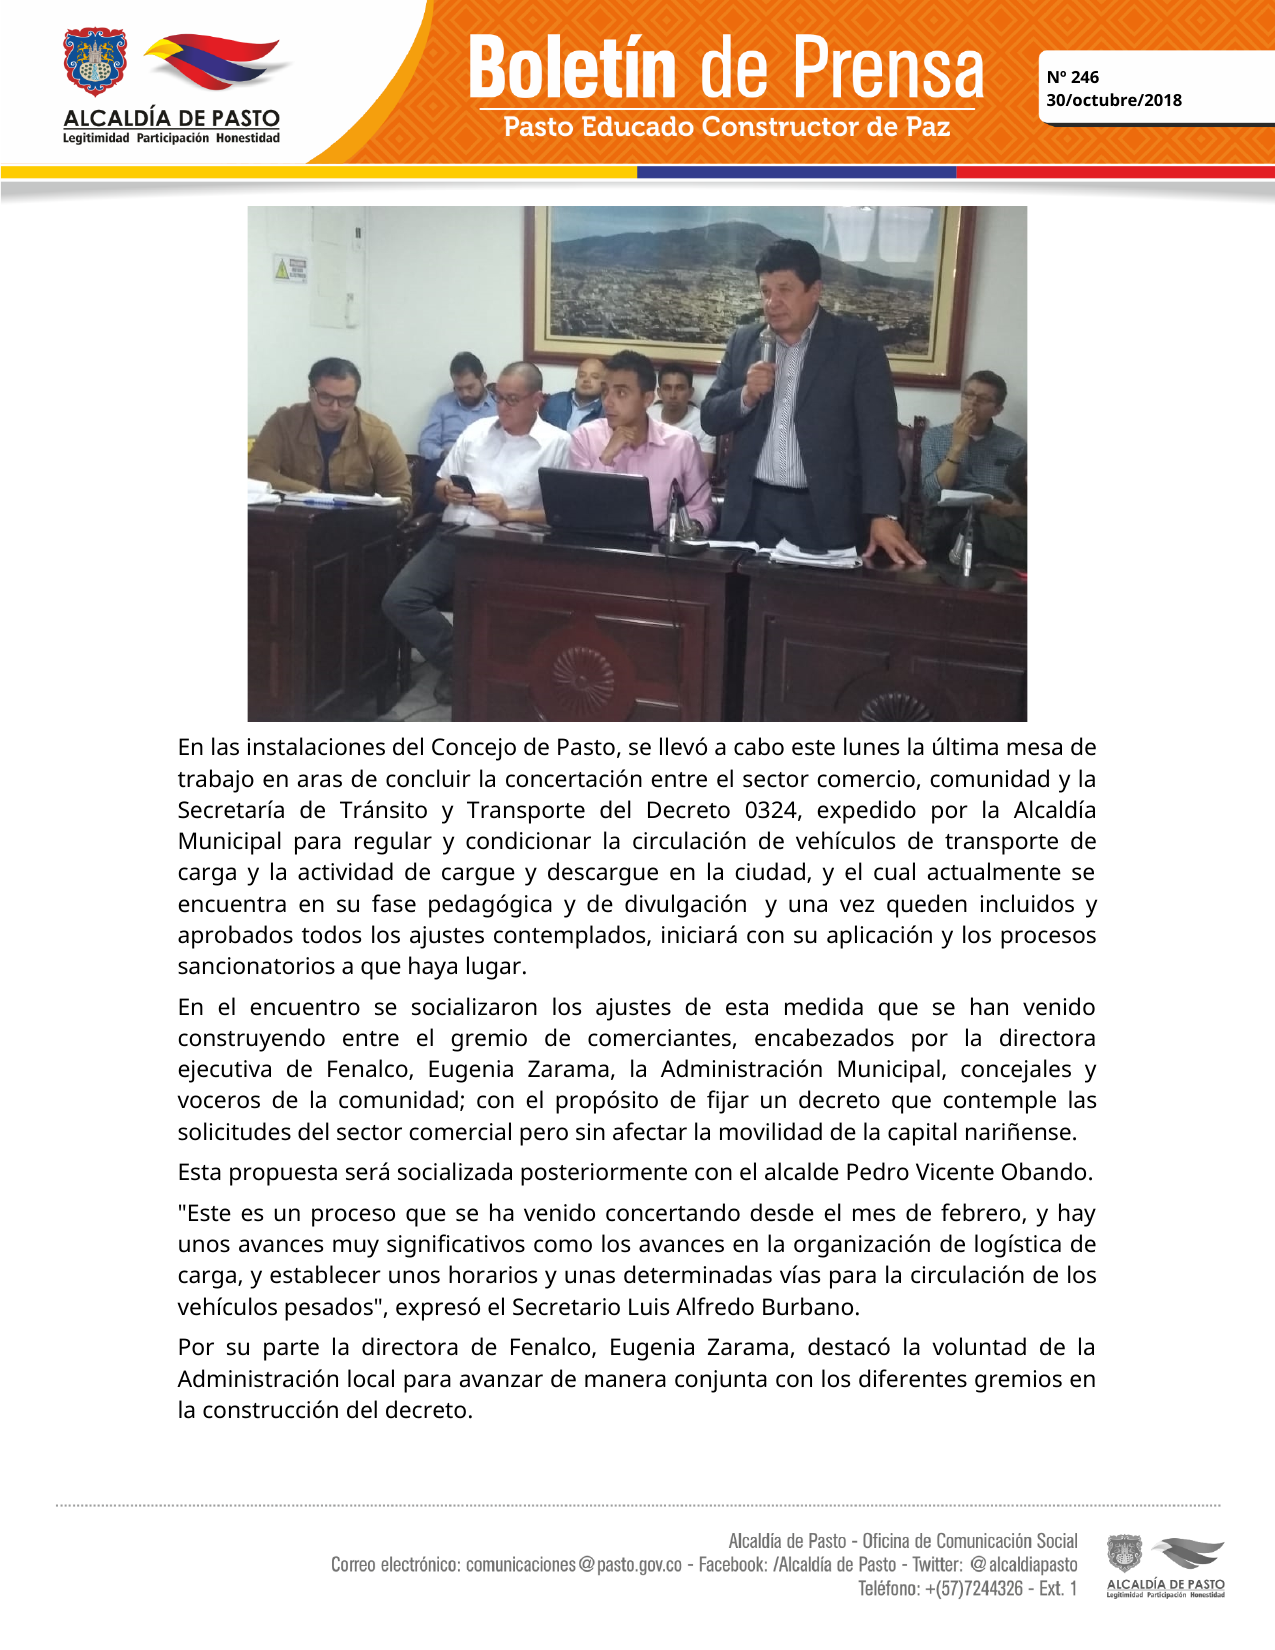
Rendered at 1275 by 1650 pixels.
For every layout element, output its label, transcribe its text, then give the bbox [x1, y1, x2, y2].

text En el encuentro se socializaron los ajustes de esta medida que se han venido construyendo entre el gremio de comerciantes, encabezados por la directora ejecutiva de Fenalco, Eugenia Zarama, la Administración Municipal, concejales y voceros de la comunidad; con el propósito de fijar un decreto que contemple las solicitudes del sector comercial pero sin afectar la movilidad de la capital nariñense. [177, 991, 1098, 1147]
text "Este es un proceso que se ha venido concertando desde el mes de febrero, y hay unos avances muy significativos como los avances en la organización de logística de carga, y establecer unos horarios y unas determinadas vías para la circulación de los vehículos pesados", expresó el Secretario Luis Alfredo Burbano. [177, 1197, 1098, 1322]
picture [0, 0, 1275, 1645]
text Por su parte la directora de Fenalco, Eugenia Zarama, destacó la voluntad de la Administración local para avanzar de manera conjunta con los diferentes gremios en la construcción del decreto. [177, 1331, 1098, 1425]
text Esta propuesta será socializada posteriormente con el alcalde Pedro Vicente Obando. [177, 1156, 1098, 1188]
text En las instalaciones del Concejo de Pasto, se llevó a cabo este lunes la última mesa de trabajo en aras de concluir la concertación entre el sector comercio, comunidad y la Secretaría de Tránsito y Transporte del Decreto 0324, expedido por la Alcaldía Municipal para regular y condicionar la circulación de vehículos de transporte de carga y la actividad de cargue y descargue en la ciudad, y el cual actualmente se encuentra en su fase pedagógica y de divulgación y una vez queden incluidos y aprobados todos los ajustes contemplados, iniciará con su aplicación y los procesos sancionatorios a que haya lugar. [177, 731, 1098, 981]
